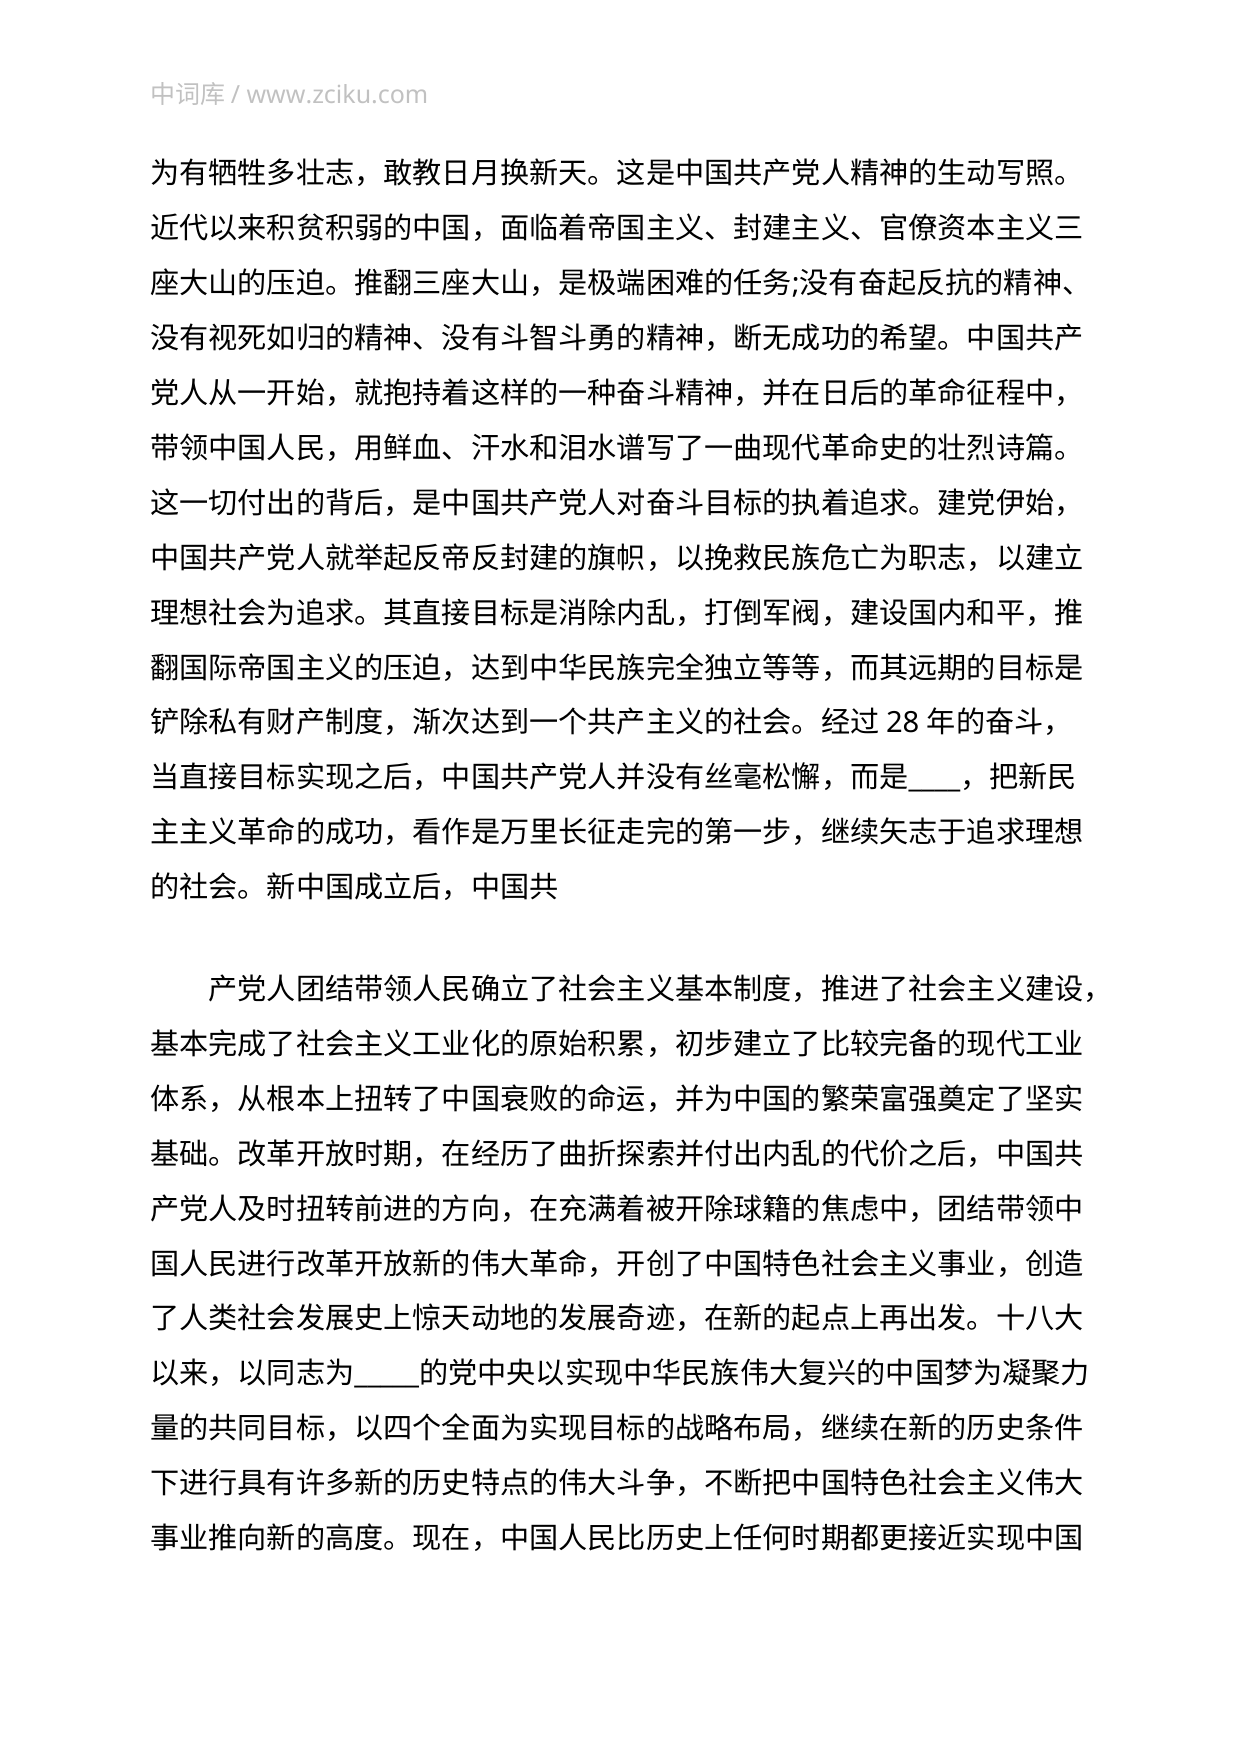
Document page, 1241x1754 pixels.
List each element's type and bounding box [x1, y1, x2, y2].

text [150, 966, 1090, 1557]
text [150, 150, 1090, 906]
